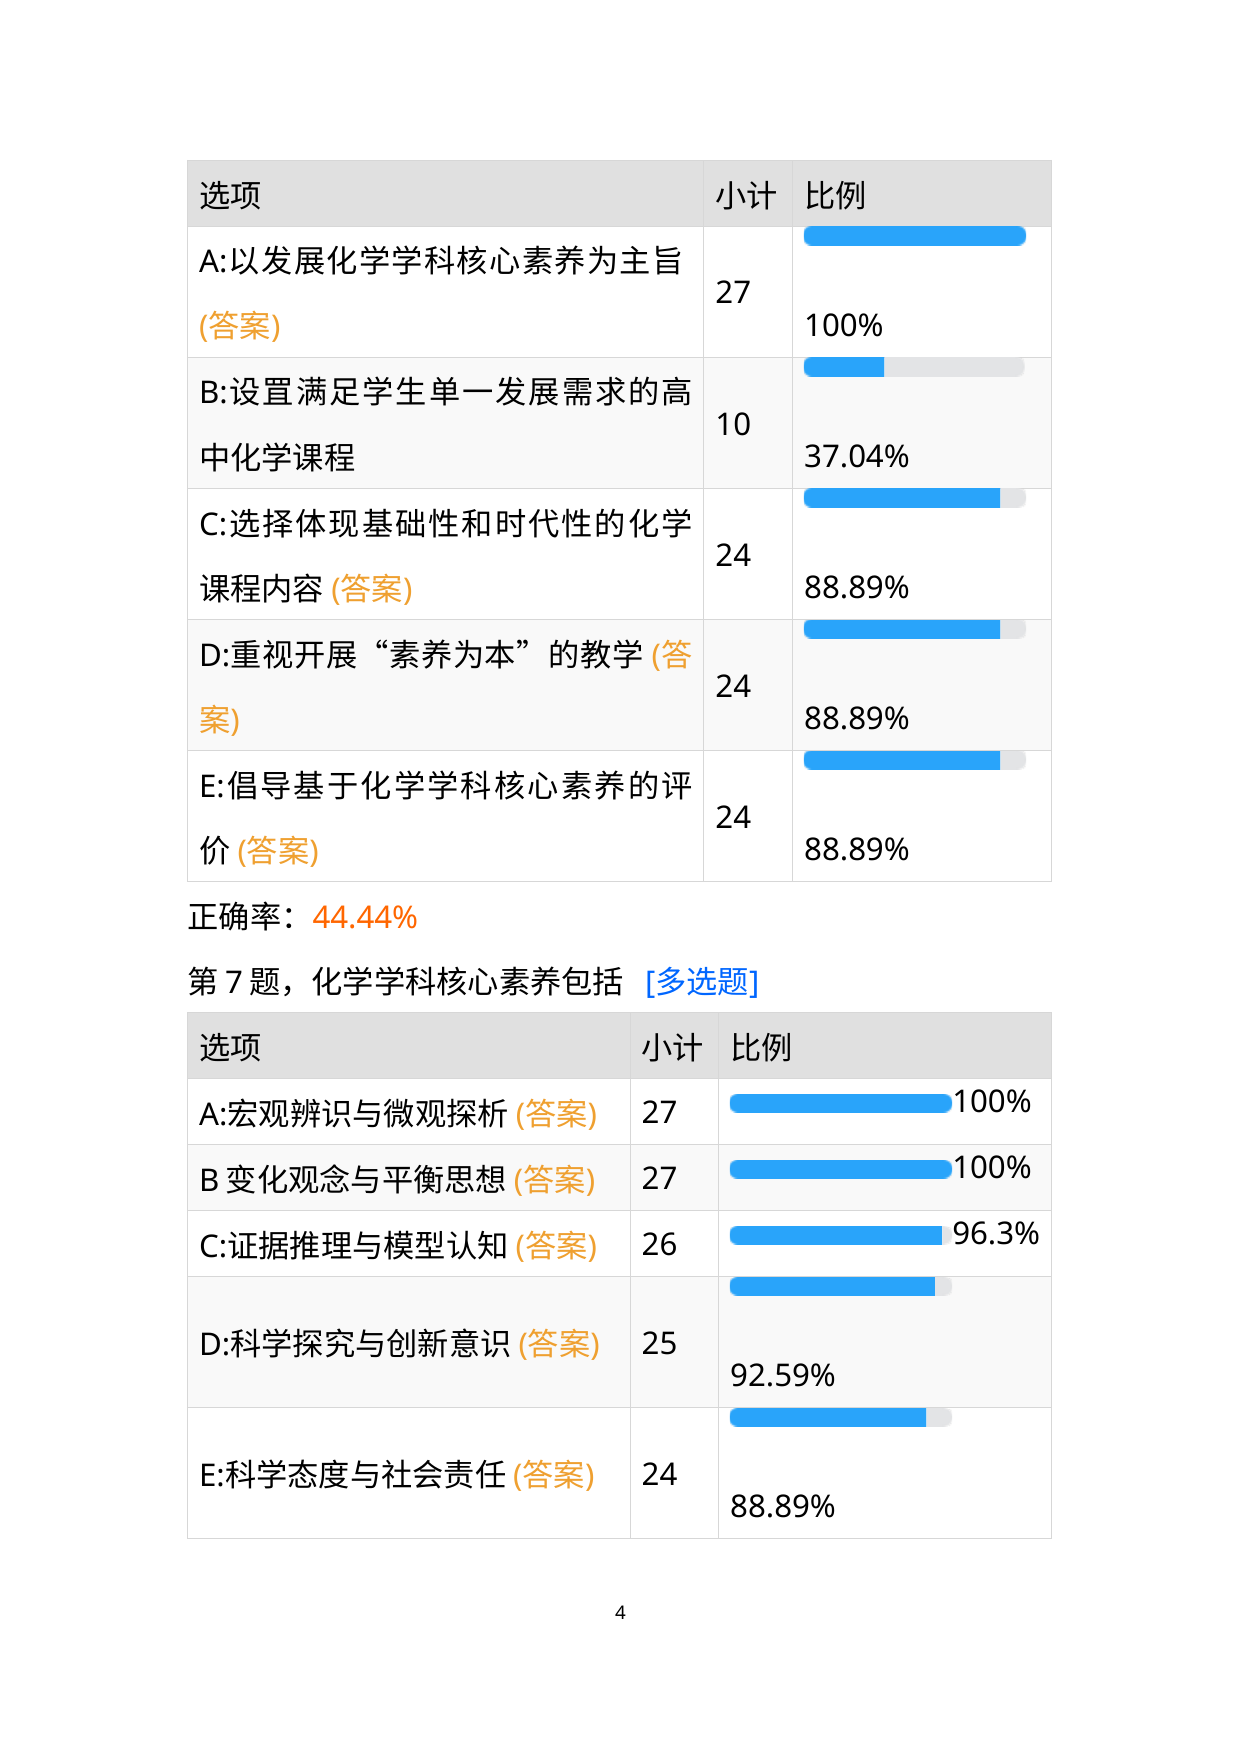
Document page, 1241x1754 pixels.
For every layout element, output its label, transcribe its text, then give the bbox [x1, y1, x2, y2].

picture [729, 1160, 953, 1179]
table_cell B变化观念与平衡思想 (答案) [188, 1145, 630, 1210]
table_cell D:科学探究与创新意识 (答案) [188, 1277, 630, 1407]
table_cell 100% [793, 227, 1051, 357]
table_cell 88.89% [793, 751, 1051, 881]
picture [803, 226, 1027, 246]
table_cell C:选择体现基础性和时代性的化学课程内容 (答案) [188, 489, 703, 619]
picture [729, 1094, 953, 1113]
table_header 比例 [793, 161, 1051, 226]
table_cell 24 [704, 489, 792, 619]
table_cell 24 [631, 1408, 718, 1538]
table_cell 92.59% [719, 1277, 1051, 1407]
table_cell A:宏观辨识与微观探析 (答案) [188, 1079, 630, 1144]
table_cell D:重视开展“素养为本”的教学 (答案) [188, 620, 703, 750]
table_cell 100% [719, 1145, 1051, 1210]
table_cell 25 [631, 1277, 718, 1407]
table_cell E:倡导基于化学学科核心素养的评价 (答案) [188, 751, 703, 881]
table_cell 88.89% [793, 489, 1051, 619]
table_header 选项 [188, 1013, 630, 1078]
picture [803, 357, 1025, 377]
table_cell B:设罝满足学生单一发展需求的高中化学课程 [188, 358, 703, 488]
table_cell 100% [719, 1079, 1051, 1144]
table_cell 27 [631, 1145, 718, 1210]
picture [803, 488, 1027, 508]
table_header 小计 [704, 161, 792, 226]
picture [803, 620, 1027, 639]
table_cell 10 [704, 358, 792, 488]
table_cell E:科学态度与社会责任 (答案) [188, 1408, 630, 1538]
table_cell 88.89% [793, 620, 1051, 750]
picture [729, 1277, 953, 1296]
picture [803, 751, 1027, 770]
table_cell 27 [704, 227, 792, 357]
table_cell 27 [631, 1079, 718, 1144]
picture [729, 1226, 953, 1245]
table_cell 96.3% [719, 1211, 1051, 1276]
table_header 比例 [719, 1013, 1051, 1078]
picture [729, 1408, 953, 1427]
table_cell 24 [704, 751, 792, 881]
table_header 选项 [188, 161, 703, 226]
table_cell 88.89% [719, 1408, 1051, 1538]
table_cell 26 [631, 1211, 718, 1276]
table_cell C:证据推理与模型认知 (答案) [188, 1211, 630, 1276]
table_cell A:以发展化学学科核心素养为主旨 (答案) [188, 227, 703, 357]
text 正确率：44.44% [187, 882, 1053, 947]
table_cell 24 [704, 620, 792, 750]
table_cell 37.04% [793, 358, 1051, 488]
text 第7题，化学学科核心素养包括 [多选题] [187, 947, 1053, 1012]
table_header 小计 [631, 1013, 718, 1078]
